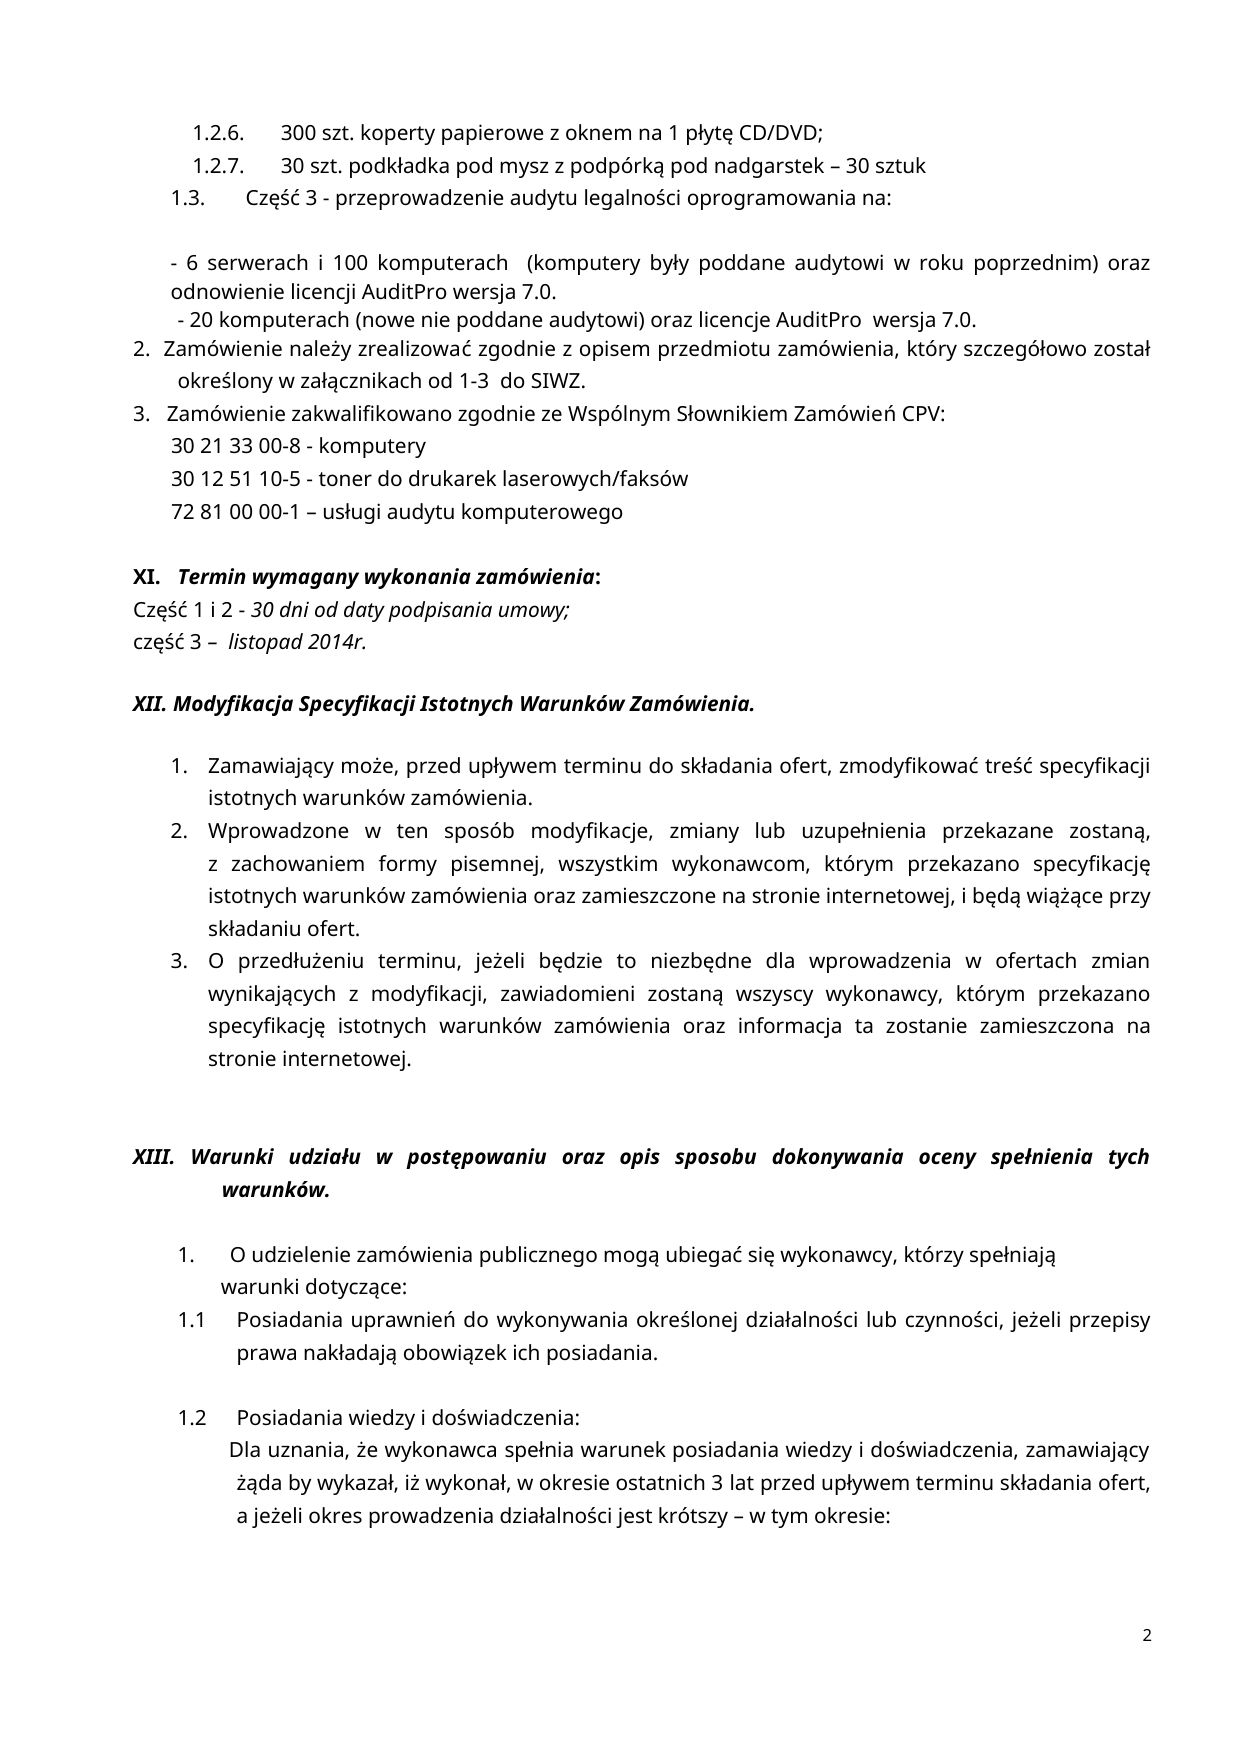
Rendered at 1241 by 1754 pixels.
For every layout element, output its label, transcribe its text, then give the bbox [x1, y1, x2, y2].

text 72 81 00 00-1 – usługi audytu komputerowego [133, 497, 1152, 525]
text warunki dotyczące: [177, 1331, 1152, 1359]
list O udzielenie zamówienia publicznego mogą ubiegać się wykonawcy, którzy spełniają [177, 1298, 1152, 1327]
list Termin wymagany wykonania zamówienia: [133, 562, 1152, 591]
list Posiadania uprawnień do wykonywania określonej działalności lub czynności, jeżeli przepisy prawa nakładają obowiązek ich posiadania. [177, 1363, 1152, 1424]
list Wprowadzone w ten sposób modyfikacje, zmiany lub uzupełnienia przekazane zostaną, z zachowaniem formy pisemnej, wszystkim wykonawcom, którym przekazano specyfikację istotnych warunków zamówienia oraz zamieszczone na stronie internetowej, i będą wiążące przy składaniu ofert. [170, 845, 1152, 971]
list Część 3 - przeprowadzenie audytu legalności oprogramowania na: [170, 183, 1152, 212]
list Zamawiający może, przed upływem terminu do składania ofert, zmodyfikować treść specyfikacji istotnych warunków zamówienia. [170, 751, 1152, 812]
text 3. Zamówienie zakwalifikowano zgodnie ze Wspólnym Słownikiem Zamówień CPV: [133, 399, 1152, 427]
list 30 szt. podkładka pod mysz z podpórką pod nadgarstek – 30 sztuk [192, 151, 1152, 179]
text Dla uznania, że wykonawca spełnia warunek posiadania wiedzy i doświadczenia, zamawiający żąda by wykazał, iż wykonał, w okresie ostatnich 3 lat przed upływem terminu składania ofert, a jeżeli okres prowadzenia działalności jest krótszy – w tym okresie: [177, 1494, 1151, 1587]
list O przedłużeniu terminu, jeżeli będzie to niezbędne dla wprowadzenia w ofertach zmian wynikających z modyfikacji, zawiadomieni zostaną wszyscy wykonawcy, którym przekazano specyfikację istotnych warunków zamówienia oraz informacja ta zostanie zamieszczona na stronie internetowej. [170, 1005, 1152, 1131]
text 2. Zamówienie należy zrealizować zgodnie z opisem przedmiotu zamówienia, który szczegółowo został określony w załącznikach od 1-3 do SIWZ. [133, 334, 1152, 395]
text XII. Modyfikacja Specyfikacji Istotnych Warunków Zamówienia. [133, 689, 1152, 717]
text - 6 serwerach i 100 komputerach (komputery były poddane audytowi w roku poprzednim) oraz odnowienie licencji AuditPro wersja 7.0. [170, 248, 1152, 305]
text 30 21 33 00-8 - komputery [133, 432, 1152, 460]
text - 20 komputerach (nowe nie poddane audytowi) oraz licencje AuditPro wersja 7.0. [177, 305, 1152, 334]
text XIII. Warunki udziału w postępowaniu oraz opis sposobu dokonywania oceny spełnienia tych warunków. [133, 1200, 1152, 1261]
list Część 1 i 2 - 30 dni od daty podpisania umowy; [133, 595, 1152, 623]
list Posiadania wiedzy i doświadczenia: [177, 1461, 1134, 1490]
list część 3 – listopad 2014r. [133, 627, 1152, 656]
list 300 szt. koperty papierowe z oknem na 1 płytę CD/DVD; [192, 118, 1152, 147]
text 30 12 51 10-5 - toner do drukarek laserowych/faksów [133, 464, 1152, 493]
